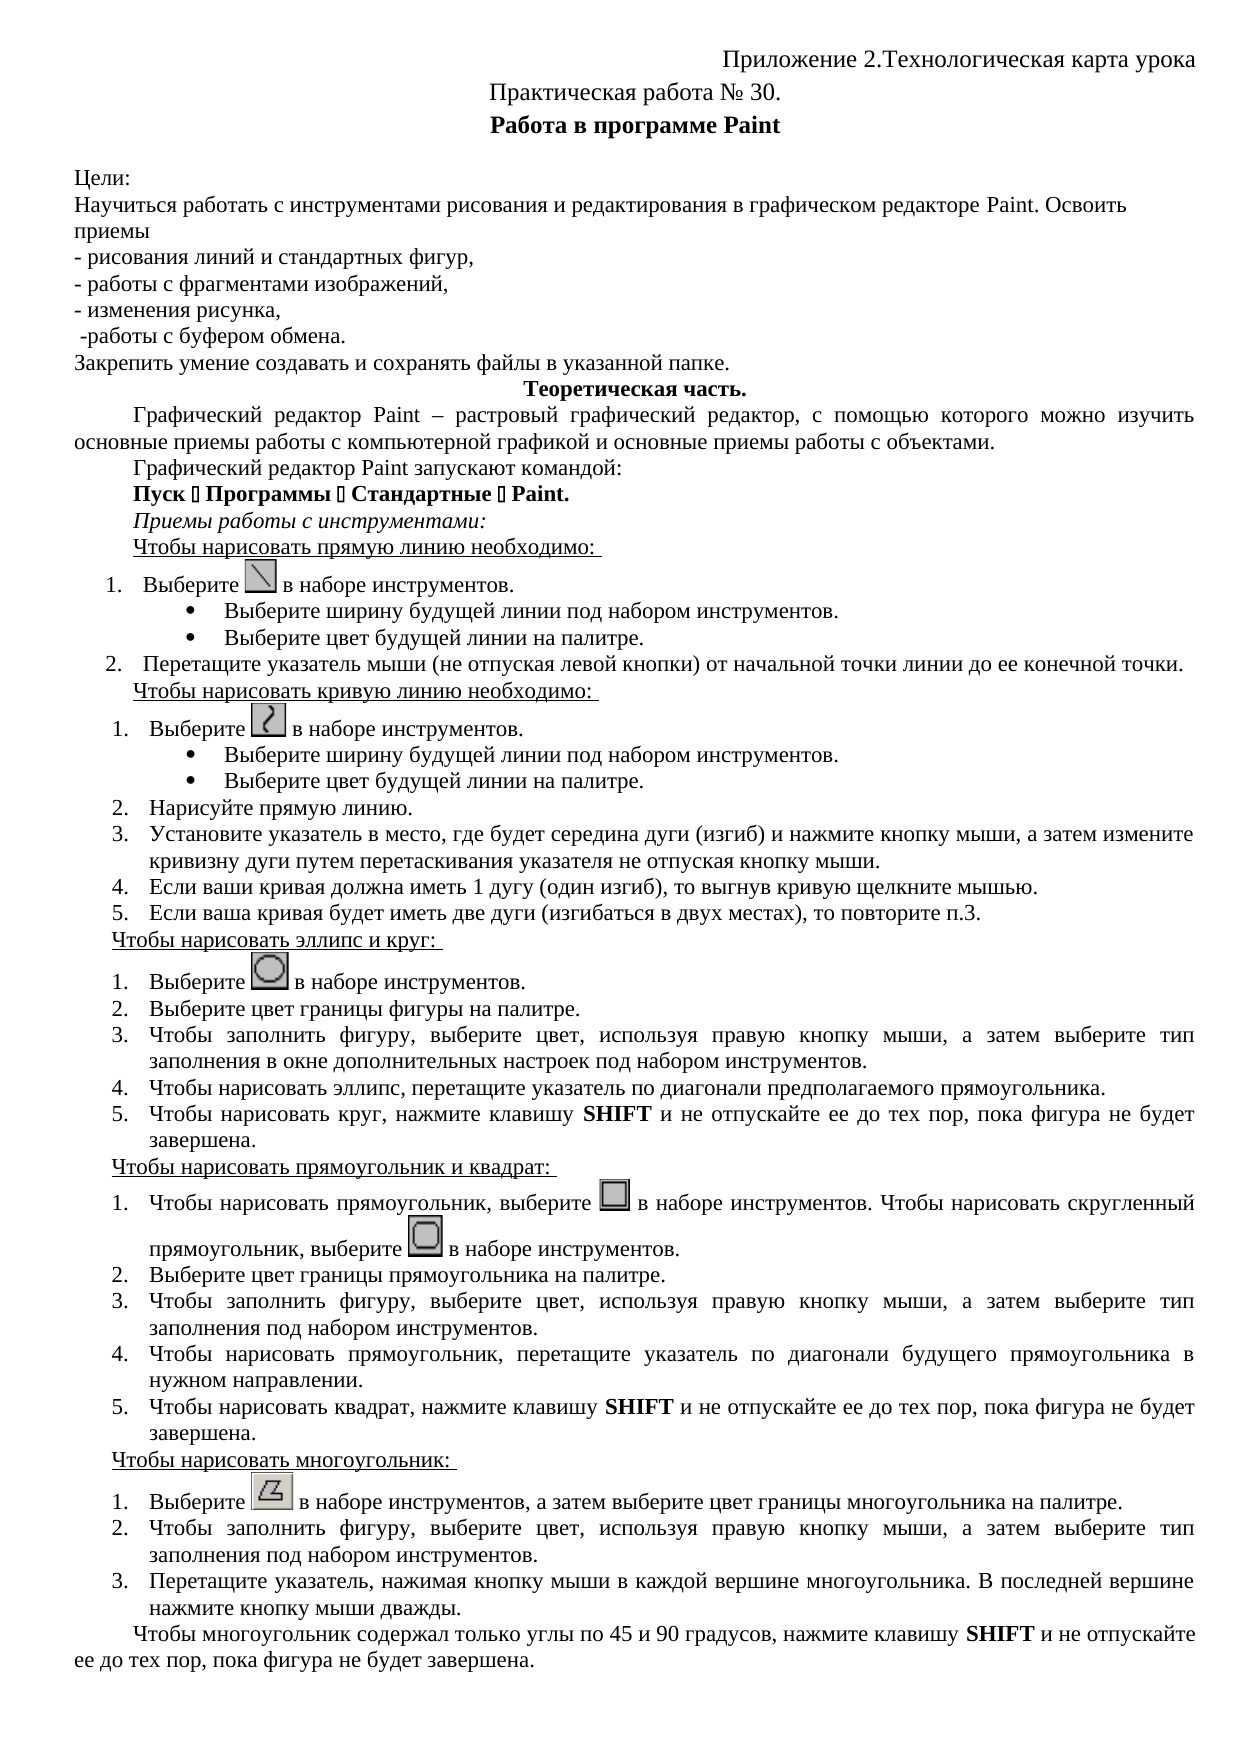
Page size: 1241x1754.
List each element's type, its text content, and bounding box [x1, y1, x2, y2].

list Практическая работа № 30. [74, 77, 1196, 106]
list Приложение 2.Технологическая карта урока [74, 44, 1196, 73]
text Чтобы нарисовать прямую линию необходимо: [74, 533, 1196, 559]
text -работы с буфером обмена. [74, 322, 1196, 349]
list Перетащите указатель, нажимая кнопку мыши в каждой вершине многоугольника. В последней вершине нажмите кнопку мыши дважды. [111, 1567, 1196, 1620]
list Нарисуйте прямую линию. [112, 794, 1196, 820]
text - работы с фрагментами изображений, [74, 270, 1196, 296]
picture [251, 703, 287, 737]
text Чтобы многоугольник содержал только углы по 45 и 90 градусов, нажмите клавишу SHIFT и не отпускайте ее до тех пор, пока фигура не будет завершена. [74, 1620, 1196, 1673]
text Закрепить умение создавать и сохранять файлы в указанной папке. [74, 349, 1196, 375]
text Чтобы нарисовать прямоугольник и квадрат: [111, 1153, 1196, 1179]
list Чтобы нарисовать прямоугольник, выберите в наборе инструментов. Чтобы нарисовать скругленный прямоугольник, выберите в наборе инструментов. [111, 1179, 1196, 1261]
list Работа в программе Paint [74, 110, 1196, 139]
text Пуск Программы Стандартные Paint. [74, 481, 1196, 507]
picture [408, 1215, 443, 1257]
list Выберите ширину будущей линии под набором инструментов. [186, 598, 1196, 624]
list Выберите цвет границы прямоугольника на палитре. [111, 1261, 1196, 1287]
list Чтобы заполнить фигуру, выберите цвет, используя правую кнопку мыши, а затем выберите тип заполнения под набором инструментов. [111, 1287, 1196, 1340]
text - изменения рисунка, [74, 296, 1196, 322]
list Чтобы заполнить фигуру, выберите цвет, используя правую кнопку мыши, а затем выберите тип заполнения под набором инструментов. [111, 1514, 1196, 1567]
text Теоретическая часть. [74, 375, 1196, 401]
picture [244, 559, 277, 593]
list Выберите цвет будущей линии на палитре. [187, 768, 1196, 794]
text Чтобы нарисовать кривую линию необходимо: [74, 677, 1196, 703]
list Выберите цвет границы фигуры на палитре. [111, 994, 1196, 1021]
text Научиться работать с инструментами рисования и редактирования в графическом редакторе Paint. Освоить приемы [74, 191, 1196, 243]
list Выберите ширину будущей линии под набором инструментов. [187, 741, 1196, 768]
list Чтобы нарисовать круг, нажмите клавишу SHIFT и не отпускайте ее до тех пор, пока фигура не будет завершена. [111, 1100, 1196, 1153]
list Установите указатель в место, где будет середина дуги (изгиб) и нажмите кнопку мыши, а затем измените кривизну дуги путем перетаскивания указателя не отпуская кнопку мыши. [112, 820, 1196, 873]
list Выберите в наборе инструментов. [111, 952, 1196, 994]
list Чтобы нарисовать эллипс, перетащите указатель по диагонали предполагаемого прямоугольника. [111, 1074, 1196, 1100]
list Чтобы нарисовать квадрат, нажмите клавишу SHIFT и не отпускайте ее до тех пор, пока фигура не будет завершена. [111, 1393, 1196, 1446]
text - рисования линий и стандартных фигур, [74, 243, 1196, 270]
list Выберите в наборе инструментов, а затем выберите цвет границы многоугольника на палитре. [111, 1472, 1196, 1514]
list Выберите в наборе инструментов. [105, 559, 1196, 598]
text Приемы работы с инструментами: [74, 507, 1196, 533]
list Перетащите указатель мыши (не отпуская левой кнопки) от начальной точки линии до ее конечной точки. [105, 650, 1196, 677]
text Чтобы нарисовать многоугольник: [111, 1446, 1196, 1472]
text Графический редактор Paint – растровый графический редактор, с помощью которого можно изучить основные приемы работы с компьютерной графикой и основные приемы работы с объектами. [74, 401, 1196, 454]
list Если ваша кривая будет иметь две дуги (изгибаться в двух местах), то повторите п.3. [112, 899, 1196, 926]
picture [251, 1472, 294, 1510]
text Графический редактор Paint запускают командой: [74, 454, 1196, 481]
picture [251, 952, 289, 990]
text Чтобы нарисовать эллипс и круг: [111, 926, 1196, 952]
picture [599, 1179, 630, 1211]
list Выберите цвет будущей линии на палитре. [186, 624, 1196, 650]
text Цели: [74, 164, 1196, 191]
list Чтобы заполнить фигуру, выберите цвет, используя правую кнопку мыши, а затем выберите тип заполнения в окне дополнительных настроек под набором инструментов. [111, 1021, 1196, 1074]
list Чтобы нарисовать прямоугольник, перетащите указатель по диагонали будущего прямоугольника в нужном направлении. [111, 1340, 1196, 1393]
list Если ваши кривая должна иметь 1 дугу (один изгиб), то выгнув кривую щелкните мышью. [112, 873, 1196, 899]
list Выберите в наборе инструментов. [112, 703, 1196, 741]
